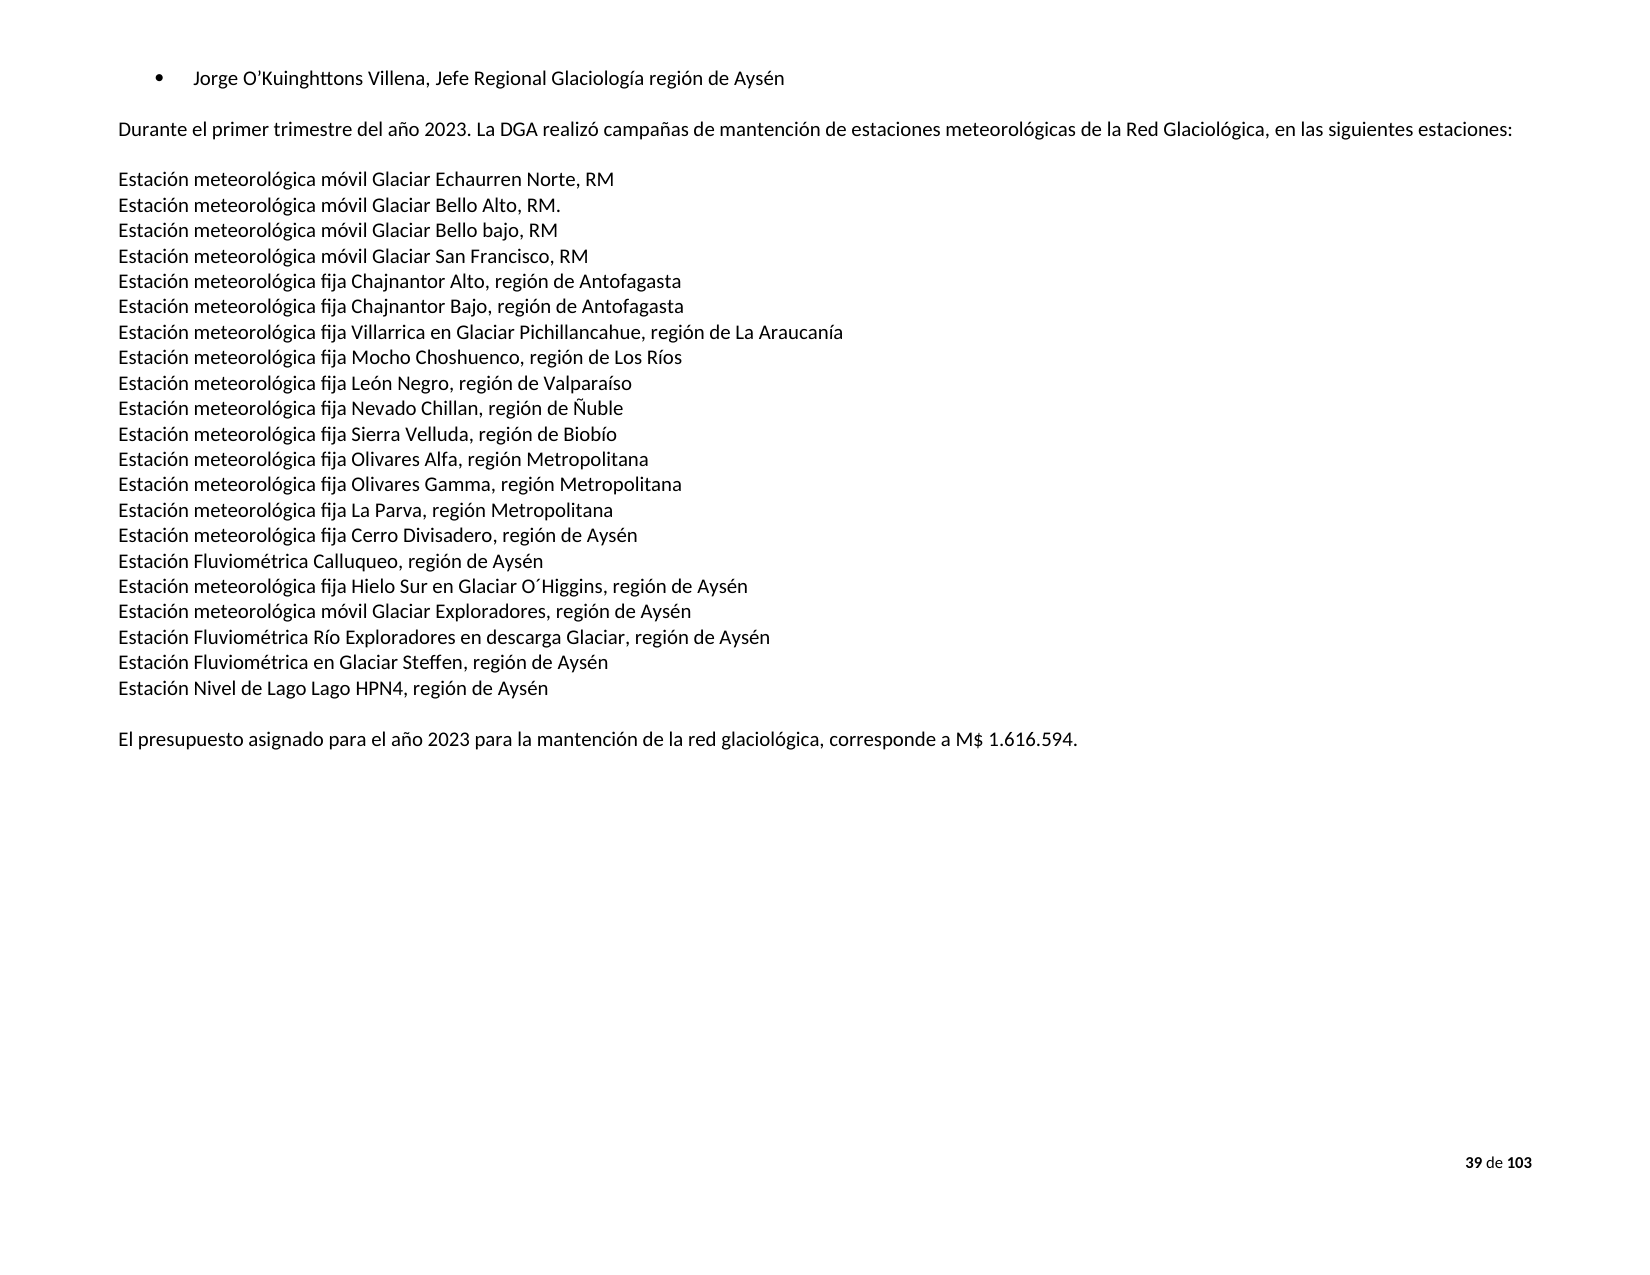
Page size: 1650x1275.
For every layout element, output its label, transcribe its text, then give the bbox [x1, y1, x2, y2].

text Estación meteorológica móvil Glaciar Bello Alto, RM. [118, 192, 1532, 217]
text Estación meteorológica fija Nevado Chillan, región de Ñuble [118, 395, 1532, 421]
text Estación meteorológica fija Mocho Choshuenco, región de Los Ríos [118, 344, 1532, 370]
text Estación meteorológica móvil Glaciar Exploradores, región de Aysén [118, 599, 1532, 624]
text Estación meteorológica fija Olivares Gamma, región Metropolitana [118, 472, 1532, 497]
text Estación Fluviométrica Calluqueo, región de Aysén [118, 548, 1532, 573]
text Estación meteorológica fija Hielo Sur en Glaciar O´Higgins, región de Aysén [118, 573, 1532, 599]
text Estación meteorológica fija Villarrica en Glaciar Pichillancahue, región de La Araucanía [118, 319, 1532, 344]
text El presupuesto asignado para el año 2023 para la mantención de la red glaciológica, corresponde a M$ 1.616.594. [118, 726, 1532, 751]
text Estación meteorológica fija Chajnantor Alto, región de Antofagasta [118, 268, 1532, 294]
text Estación meteorológica móvil Glaciar Bello bajo, RM [118, 217, 1532, 243]
text Estación meteorológica fija León Negro, región de Valparaíso [118, 370, 1532, 395]
text Durante el primer trimestre del año 2023. La DGA realizó campañas de mantención de estaciones meteorológicas de la Red Glaciológica, en las siguientes estaciones: [118, 116, 1532, 141]
text Estación meteorológica fija Chajnantor Bajo, región de Antofagasta [118, 294, 1532, 319]
text Estación Fluviométrica en Glaciar Steffen, región de Aysén [118, 649, 1532, 675]
text Estación Nivel de Lago Lago HPN4, región de Aysén [118, 675, 1532, 700]
text Estación meteorológica móvil Glaciar Echaurren Norte, RM [118, 167, 1532, 192]
text Estación meteorológica móvil Glaciar San Francisco, RM [118, 243, 1532, 268]
text Estación meteorológica fija La Parva, región Metropolitana [118, 497, 1532, 522]
text Estación meteorológica fija Sierra Velluda, región de Biobío [118, 421, 1532, 446]
text Estación meteorológica fija Cerro Divisadero, región de Aysén [118, 522, 1532, 548]
text Estación meteorológica fija Olivares Alfa, región Metropolitana [118, 446, 1532, 472]
list Jorge O’Kuinghttons Villena, Jefe Regional Glaciología región de Aysén [156, 65, 1532, 90]
text Estación Fluviométrica Río Exploradores en descarga Glaciar, región de Aysén [118, 624, 1532, 649]
